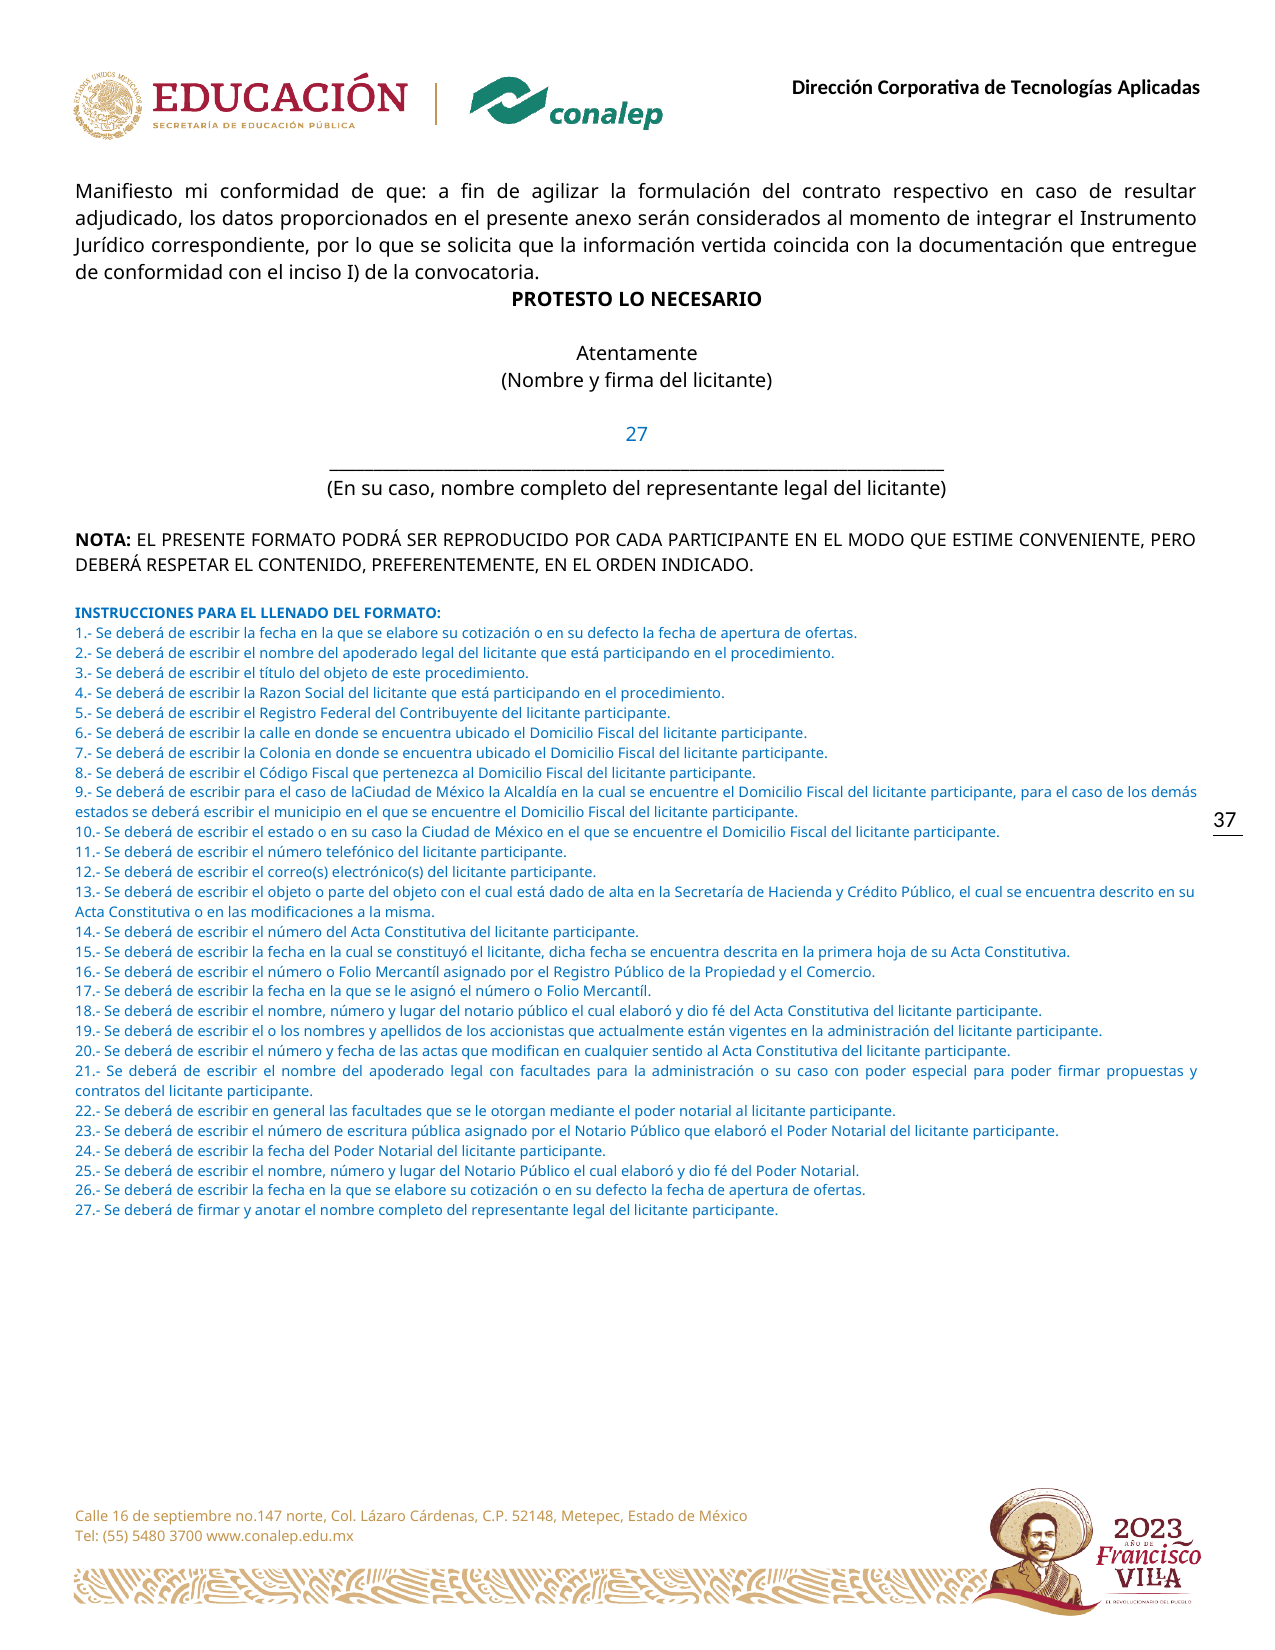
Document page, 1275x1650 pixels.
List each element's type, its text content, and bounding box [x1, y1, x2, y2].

text 19.- Se deberá de escribir el o los nombres y apellidos de los accionistas que actualmente están vigentes en la administración del licitante participante. [75, 1021, 1198, 1041]
text ______________________________________________________________________ [75, 447, 1198, 474]
text 12.- Se deberá de escribir el correo(s) electrónico(s) del licitante participante. [75, 862, 1198, 882]
text 14.- Se deberá de escribir el número del Acta Constitutiva del licitante participante. [75, 922, 1198, 941]
picture [452, 64, 699, 142]
text 13.- Se deberá de escribir el objeto o parte del objeto con el cual está dado de alta en la Secretaría de Hacienda y Crédito Público, el cual se encuentra descrito en su Acta Constitutiva o en las modificaciones a la misma. [75, 882, 1198, 922]
picture [73, 1487, 1202, 1616]
text 25.- Se deberá de escribir el nombre, número y lugar del Notario Público el cual elaboró y dio fé del Poder Notarial. [75, 1160, 1198, 1180]
text 9.- Se deberá de escribir para el caso de laCiudad de México la Alcaldía en la cual se encuentre el Domicilio Fiscal del licitante participante, para el caso de los demás estados se deberá escribir el municipio en el que se encuentre el Domicilio Fiscal del licitante participante. [75, 782, 1198, 822]
text 23.- Se deberá de escribir el número de escritura pública asignado por el Notario Público que elaboró el Poder Notarial del licitante participante. [75, 1121, 1198, 1140]
text 27.- Se deberá de firmar y anotar el nombre completo del representante legal del licitante participante. [75, 1200, 1198, 1220]
text 27 [75, 420, 1198, 447]
text 6.- Se deberá de escribir la calle en donde se encuentra ubicado el Domicilio Fiscal del licitante participante. [75, 723, 1198, 742]
text 20.- Se deberá de escribir el número y fecha de las actas que modifican en cualquier sentido al Acta Constitutiva del licitante participante. [75, 1041, 1198, 1061]
text 2.- Se deberá de escribir el nombre del apoderado legal del licitante que está participando en el procedimiento. [75, 643, 1198, 663]
text PROTESTO LO NECESARIO [75, 285, 1198, 312]
text 16.- Se deberá de escribir el número o Folio Mercantíl asignado por el Registro Público de la Propiedad y el Comercio. [75, 961, 1198, 981]
text NOTA: EL PRESENTE FORMATO PODRÁ SER REPRODUCIDO POR CADA PARTICIPANTE EN EL MODO QUE ESTIME CONVENIENTE, PERO DEBERÁ RESPETAR EL CONTENIDO, PREFERENTEMENTE, EN EL ORDEN INDICADO. [75, 528, 1198, 576]
text 24.- Se deberá de escribir la fecha del Poder Notarial del licitante participante. [75, 1140, 1198, 1160]
text 8.- Se deberá de escribir el Código Fiscal que pertenezca al Domicilio Fiscal del licitante participante. [75, 762, 1198, 782]
picture [73, 71, 408, 140]
text 18.- Se deberá de escribir el nombre, número y lugar del notario público el cual elaboró y dio fé del Acta Constitutiva del licitante participante. [75, 1001, 1198, 1021]
text INSTRUCCIONES PARA EL LLENADO DEL FORMATO: [75, 603, 1198, 623]
text 21.- Se deberá de escribir el nombre del apoderado legal con facultades para la administración o su caso con poder especial para poder firmar propuestas y contratos del licitante participante. [75, 1061, 1198, 1101]
text Manifiesto mi conformidad de que: a fin de agilizar la formulación del contrato respectivo en caso de resultar adjudicado, los datos proporcionados en el presente anexo serán considerados al momento de integrar el Instrumento Jurídico correspondiente, por lo que se solicita que la información vertida coincida con la documentación que entregue de conformidad con el inciso I) de la convocatoria. [75, 177, 1198, 285]
text 4.- Se deberá de escribir la Razon Social del licitante que está participando en el procedimiento. [75, 683, 1198, 703]
text 7.- Se deberá de escribir la Colonia en donde se encuentra ubicado el Domicilio Fiscal del licitante participante. [75, 742, 1198, 762]
text 26.- Se deberá de escribir la fecha en la que se elabore su cotización o en su defecto la fecha de apertura de ofertas. [75, 1180, 1198, 1200]
text 22.- Se deberá de escribir en general las facultades que se le otorgan mediante el poder notarial al licitante participante. [75, 1101, 1198, 1121]
text 3.- Se deberá de escribir el título del objeto de este procedimiento. [75, 663, 1198, 683]
text 1.- Se deberá de escribir la fecha en la que se elabore su cotización o en su defecto la fecha de apertura de ofertas. [75, 623, 1198, 643]
text 10.- Se deberá de escribir el estado o en su caso la Ciudad de México en el que se encuentre el Domicilio Fiscal del licitante participante. [75, 822, 1198, 842]
text (Nombre y firma del licitante) [75, 366, 1198, 393]
text 11.- Se deberá de escribir el número telefónico del licitante participante. [75, 842, 1198, 862]
text Atentamente [75, 339, 1198, 366]
text 5.- Se deberá de escribir el Registro Federal del Contribuyente del licitante participante. [75, 703, 1198, 723]
text (En su caso, nombre completo del representante legal del licitante) [75, 474, 1198, 501]
text 17.- Se deberá de escribir la fecha en la que se le asignó el número o Folio Mercantíl. [75, 981, 1198, 1001]
text 15.- Se deberá de escribir la fecha en la cual se constituyó el licitante, dicha fecha se encuentra descrita en la primera hoja de su Acta Constitutiva. [75, 941, 1198, 961]
